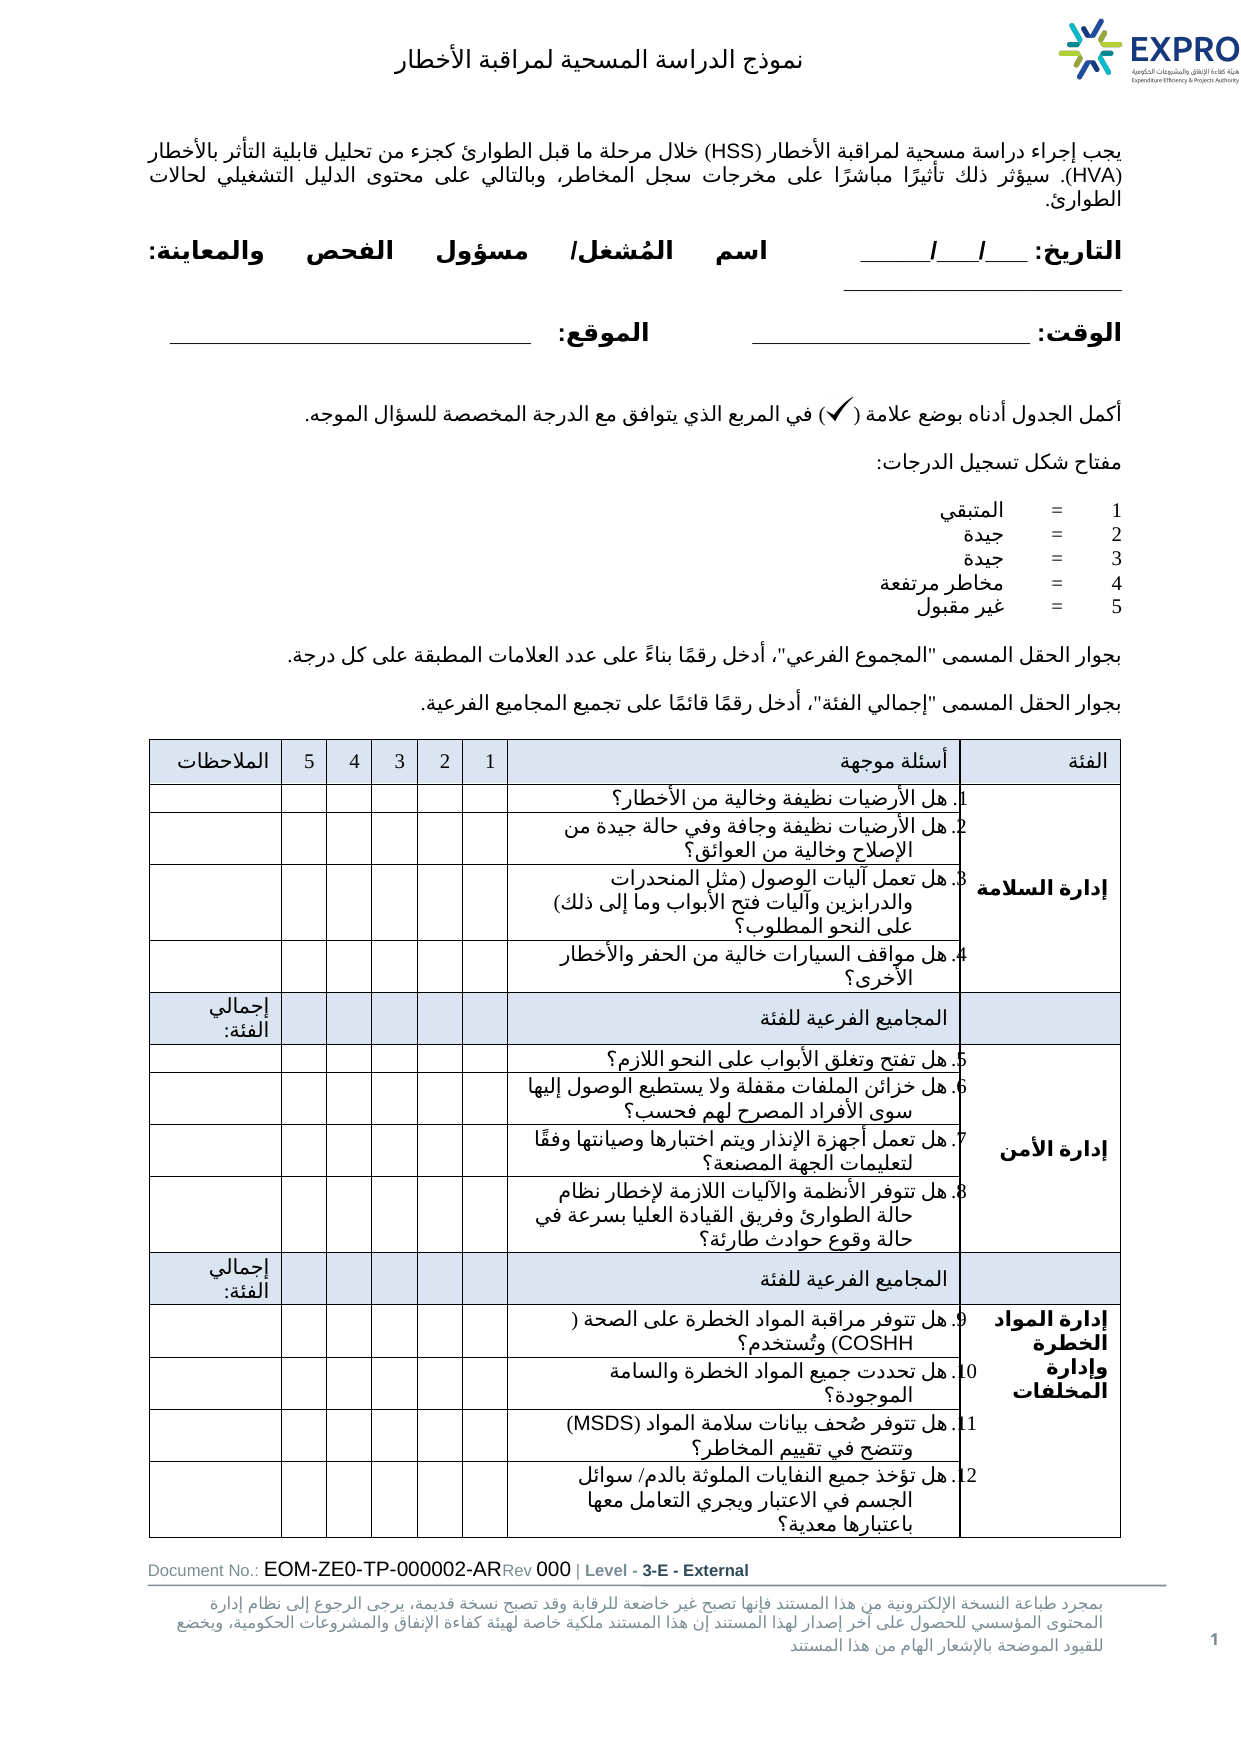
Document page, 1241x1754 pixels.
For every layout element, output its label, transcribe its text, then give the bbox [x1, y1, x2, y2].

table_cell [372, 1045, 417, 1072]
table_cell [372, 1177, 417, 1252]
text 4 = مخاطر مرتفعة [148, 570, 1122, 594]
table_cell [282, 1073, 326, 1124]
table_cell [150, 1073, 281, 1124]
text 1 = المتبقي [148, 498, 1122, 522]
table_cell [463, 993, 507, 1044]
table_header الفئة [961, 740, 1120, 783]
table_cell [282, 1177, 326, 1252]
table_cell هل الأرضيات نظيفة وجافة وفي حالة جيدة من الإصلاح وخالية من العوائق؟ [508, 813, 959, 864]
table_cell [282, 813, 326, 864]
table_cell [961, 993, 1120, 1044]
table_cell هل الأرضيات نظيفة وخالية من الأخطار؟ [508, 785, 959, 812]
table_cell [372, 1305, 417, 1357]
table_cell [327, 813, 371, 864]
table_cell المجاميع الفرعية للفئة [508, 993, 959, 1044]
table_cell إجمالي الفئة: [150, 993, 281, 1044]
picture [825, 396, 854, 422]
table_cell [418, 941, 462, 992]
table_cell [282, 785, 326, 812]
table_cell المجاميع الفرعية للفئة [508, 1253, 959, 1304]
table_cell [463, 1125, 507, 1176]
table_cell إدارة السلامة [961, 785, 1120, 992]
table_cell [463, 1410, 507, 1461]
table_header 4 [327, 740, 371, 783]
table_cell [418, 785, 462, 812]
table_cell هل تتوفر صُحف بيانات سلامة المواد (MSDS) وتتضح في تقييم المخاطر؟ [508, 1410, 959, 1461]
table_cell [463, 865, 507, 940]
table_cell [418, 1410, 462, 1461]
table_cell [282, 865, 326, 940]
table_cell [418, 1358, 462, 1409]
table_cell [463, 1177, 507, 1252]
table_cell [282, 941, 326, 992]
table_cell [418, 1305, 462, 1357]
table_cell [463, 1358, 507, 1409]
table_cell [372, 1125, 417, 1176]
table_cell [282, 1358, 326, 1409]
table_cell [327, 1045, 371, 1072]
table_cell [961, 1253, 1120, 1304]
table_cell [372, 1253, 417, 1304]
table_cell إجمالي الفئة: [150, 1253, 281, 1304]
table_cell [418, 1253, 462, 1304]
table_cell [282, 1125, 326, 1176]
table_cell [150, 1410, 281, 1461]
table_cell [282, 1253, 326, 1304]
text أكمل الجدول أدناه بوضع علامة () في المربع الذي يتوافق مع الدرجة المخصصة للسؤال الموجه. [148, 396, 1122, 426]
table_cell [150, 1305, 281, 1357]
table_cell [372, 1410, 417, 1461]
table_cell [150, 1177, 281, 1252]
table_cell [463, 813, 507, 864]
table_cell هل تتوفر مراقبة المواد الخطرة على الصحة (COSHH) وتُستخدم؟ [508, 1305, 959, 1357]
table_cell [327, 941, 371, 992]
table_cell [327, 1410, 371, 1461]
table_cell [327, 993, 371, 1044]
table_cell هل مواقف السيارات خالية من الحفر والأخطار الأخرى؟ [508, 941, 959, 992]
table_cell [150, 1462, 281, 1537]
table_cell [372, 865, 417, 940]
table_cell [372, 1073, 417, 1124]
table_cell [327, 1462, 371, 1537]
table_header الملاحظات [150, 740, 281, 783]
table_cell [282, 1462, 326, 1537]
table_cell [327, 1177, 371, 1252]
table_cell هل تؤخذ جميع النفايات الملوثة بالدم/ سوائل الجسم في الاعتبار ويجري التعامل معها باعتبارها معدية؟ [508, 1462, 959, 1537]
table_cell [282, 1410, 326, 1461]
table_cell هل تعمل أجهزة الإنذار ويتم اختبارها وصيانتها وفقًا لتعليمات الجهة المصنعة؟ [508, 1125, 959, 1176]
table_cell [418, 1045, 462, 1072]
text بجوار الحقل المسمى "إجمالي الفئة"، أدخل رقمًا قائمًا على تجميع المجاميع الفرعية. [148, 691, 1122, 714]
table_cell [327, 1305, 371, 1357]
table_cell [418, 993, 462, 1044]
table_cell هل تتوفر الأنظمة والآليات اللازمة لإخطار نظام حالة الطوارئ وفريق القيادة العليا بسرعة في حالة وقوع حوادث طارئة؟ [508, 1177, 959, 1252]
table_cell [418, 1125, 462, 1176]
table_header 2 [418, 740, 462, 783]
text يجب إجراء دراسة مسحية لمراقبة الأخطار (HSS) خلال مرحلة ما قبل الطوارئ كجزء من تحليل قابلية التأثر بالأخطار (HVA). سيؤثر ذلك تأثيرًا مباشرًا على مخرجات سجل المخاطر، وبالتالي على محتوى الدليل التشغيلي لحالات الطوارئ. [148, 138, 1122, 211]
table_cell [282, 1045, 326, 1072]
table_cell [327, 785, 371, 812]
table_cell [463, 1462, 507, 1537]
text مفتاح شكل تسجيل الدرجات: [148, 450, 1122, 474]
table_cell هل تعمل آليات الوصول (مثل المنحدرات والدرابزين وآليات فتح الأبواب وما إلى ذلك) على النحو المطلوب؟ [508, 865, 959, 940]
table_cell [282, 993, 326, 1044]
table_header 3 [372, 740, 417, 783]
table_cell [418, 865, 462, 940]
table_cell [463, 941, 507, 992]
table_cell [372, 785, 417, 812]
text بجوار الحقل المسمى "المجموع الفرعي"، أدخل رقمًا بناءً على عدد العلامات المطبقة على كل درجة. [148, 642, 1122, 667]
table_cell [463, 1253, 507, 1304]
table_cell [150, 865, 281, 940]
table_cell [372, 813, 417, 864]
table_cell [418, 1462, 462, 1537]
table_header أسئلة موجهة [508, 740, 959, 783]
table_cell إدارة الأمن [961, 1045, 1120, 1252]
table_cell [418, 1177, 462, 1252]
table_cell [150, 941, 281, 992]
table_cell [463, 785, 507, 812]
table_cell [282, 1305, 326, 1357]
table_cell هل تفتح وتغلق الأبواب على النحو اللازم؟ [508, 1045, 959, 1072]
table_cell [150, 1045, 281, 1072]
text 3 = جيدة [148, 546, 1122, 570]
table_header 1 [463, 740, 507, 783]
table_cell [150, 785, 281, 812]
table_cell [463, 1073, 507, 1124]
table_cell [463, 1305, 507, 1357]
table_cell إدارة المواد الخطرة وإدارة المخلفات [961, 1305, 1120, 1537]
table_cell [418, 1073, 462, 1124]
table_cell [372, 993, 417, 1044]
table_cell [327, 865, 371, 940]
table_cell [463, 1045, 507, 1072]
subtitle الوقت: ____________________ الموقع: __________________________ [148, 318, 1122, 347]
table_cell [418, 813, 462, 864]
table_header 5 [282, 740, 326, 783]
text 2 = جيدة [148, 522, 1122, 546]
text 5 = غير مقبول [148, 594, 1122, 618]
table_cell هل تحددت جميع المواد الخطرة والسامة الموجودة؟ [508, 1358, 959, 1409]
table_cell [327, 1358, 371, 1409]
table_cell [372, 941, 417, 992]
table_cell [150, 1358, 281, 1409]
table_cell [372, 1358, 417, 1409]
table_cell [327, 1073, 371, 1124]
table_cell هل خزائن الملفات مقفلة ولا يستطيع الوصول إليها سوى الأفراد المصرح لهم فحسب؟ [508, 1073, 959, 1124]
table_cell [150, 813, 281, 864]
table_cell [150, 1125, 281, 1176]
table_cell [327, 1253, 371, 1304]
table_cell [372, 1462, 417, 1537]
table_cell [327, 1125, 371, 1176]
subtitle التاريخ: ___/___/_____ اسم المُشغل/ مسؤول الفحص والمعاينة: ____________________ [148, 236, 1122, 293]
